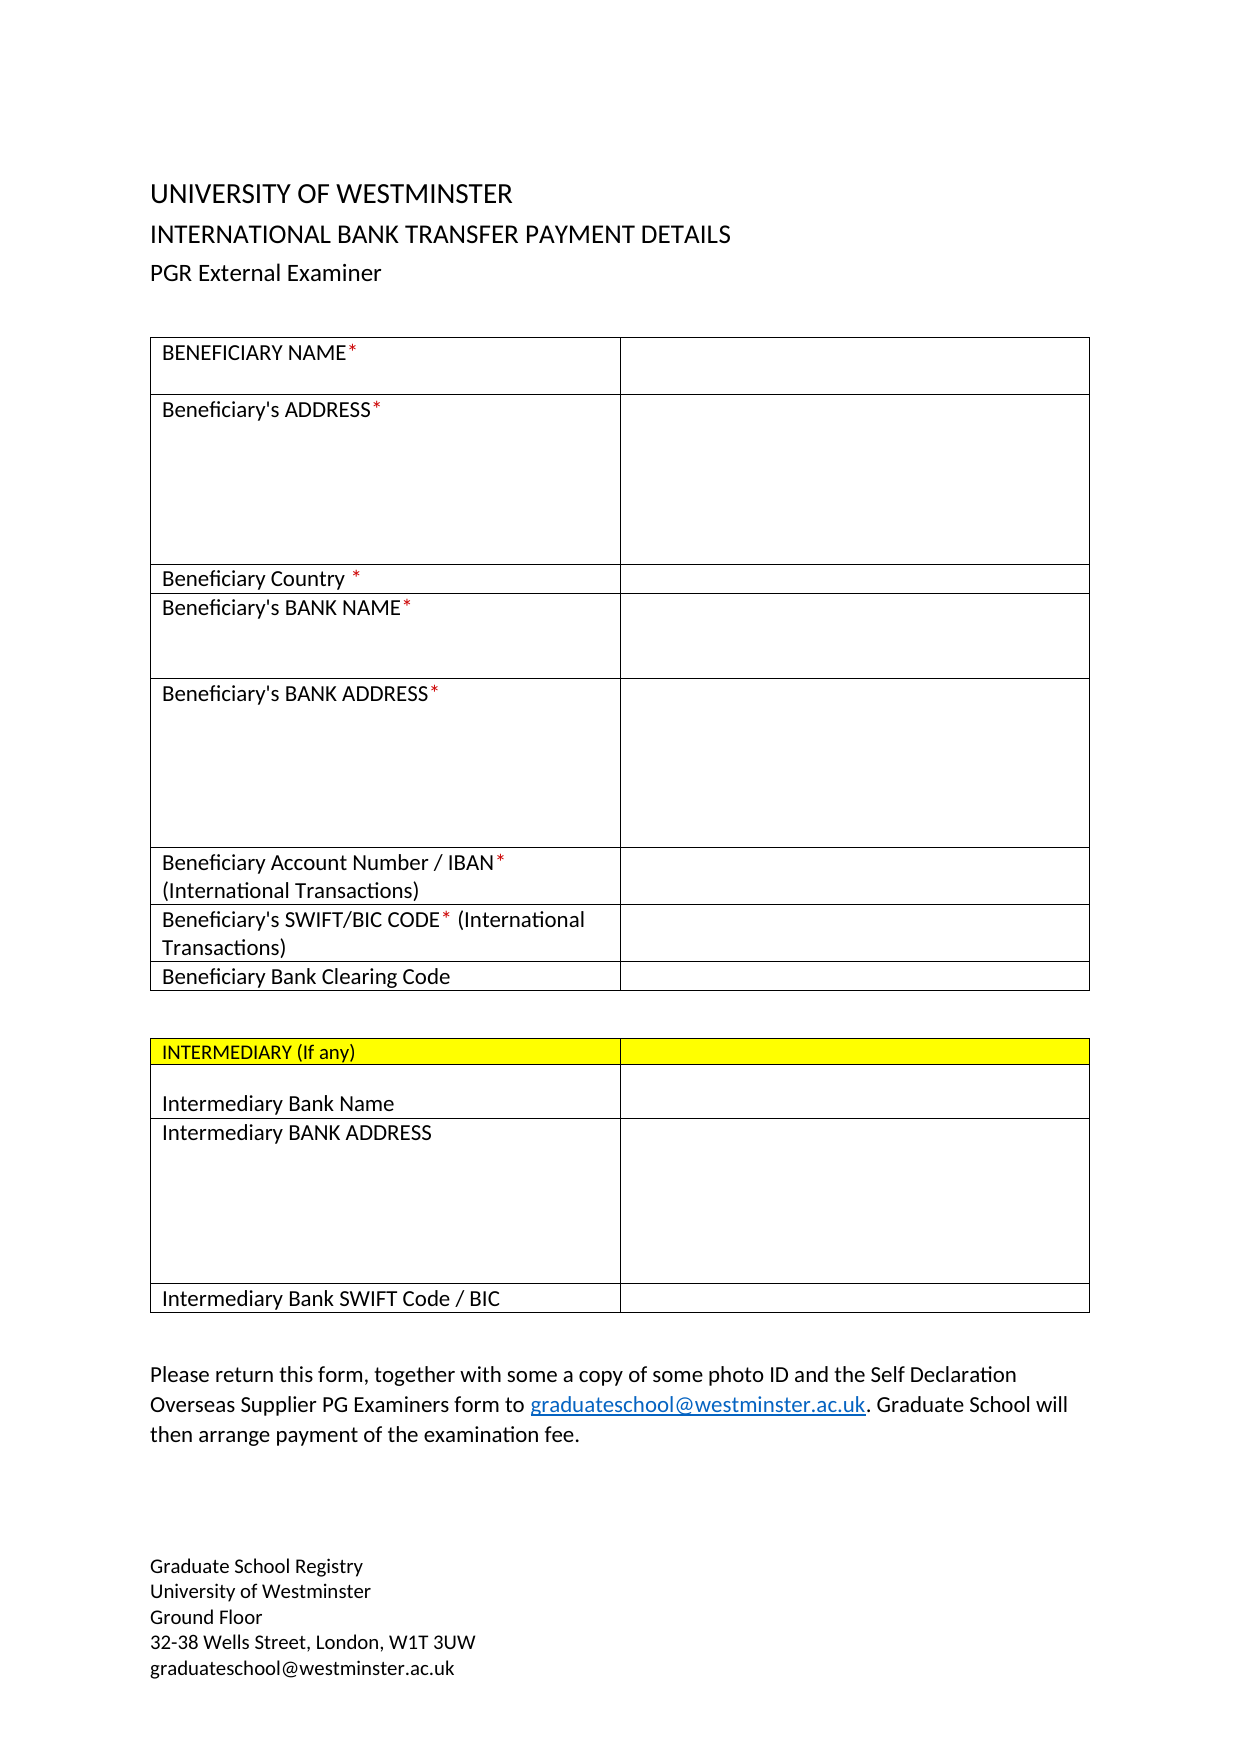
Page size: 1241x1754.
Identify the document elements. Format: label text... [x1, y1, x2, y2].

table_cell Beneficiary's BANK NAME* [151, 594, 620, 678]
table_cell [621, 1284, 1089, 1312]
table_cell Intermediary Bank Name [151, 1065, 620, 1117]
subtitle UNIVERSITY OF WESTMINSTER [150, 175, 1090, 211]
table_cell Beneficiary Country * [151, 565, 620, 592]
table_cell Intermediary BANK ADDRESS [151, 1119, 620, 1283]
table_header [621, 338, 1089, 394]
table_cell [621, 679, 1089, 847]
table_cell [621, 395, 1089, 563]
table_header INTERMEDIARY (If any) [151, 1039, 620, 1064]
table_cell [621, 848, 1089, 904]
table_cell Beneficiary's ADDRESS* [151, 395, 620, 563]
table_cell Beneficiary Account Number / IBAN* (International Transactions) [151, 848, 620, 904]
table_cell Beneficiary's BANK ADDRESS* [151, 679, 620, 847]
table_cell [621, 565, 1089, 592]
text Please return this form, together with some a copy of some photo ID and the Self Declaration Overseas Supplier PG Examiners form to graduateschool@westminster.ac.uk. Graduate School will then arrange payment of the examination fee. [150, 1360, 1090, 1448]
subtitle PGR External Examiner [150, 257, 1090, 288]
table_header [621, 1039, 1089, 1064]
table_cell [621, 1065, 1089, 1117]
table_header BENEFICIARY NAME* [151, 338, 620, 394]
table_cell Beneficiary Bank Clearing Code [151, 962, 620, 990]
table_cell [621, 594, 1089, 678]
table_cell Intermediary Bank SWIFT Code / BIC [151, 1284, 620, 1312]
table_cell [621, 962, 1089, 990]
table_cell Beneficiary's SWIFT/BIC CODE* (International Transactions) [151, 905, 620, 961]
table_cell [621, 1119, 1089, 1283]
subtitle INTERNATIONAL BANK TRANSFER PAYMENT DETAILS [150, 218, 1090, 251]
table_cell [621, 905, 1089, 961]
